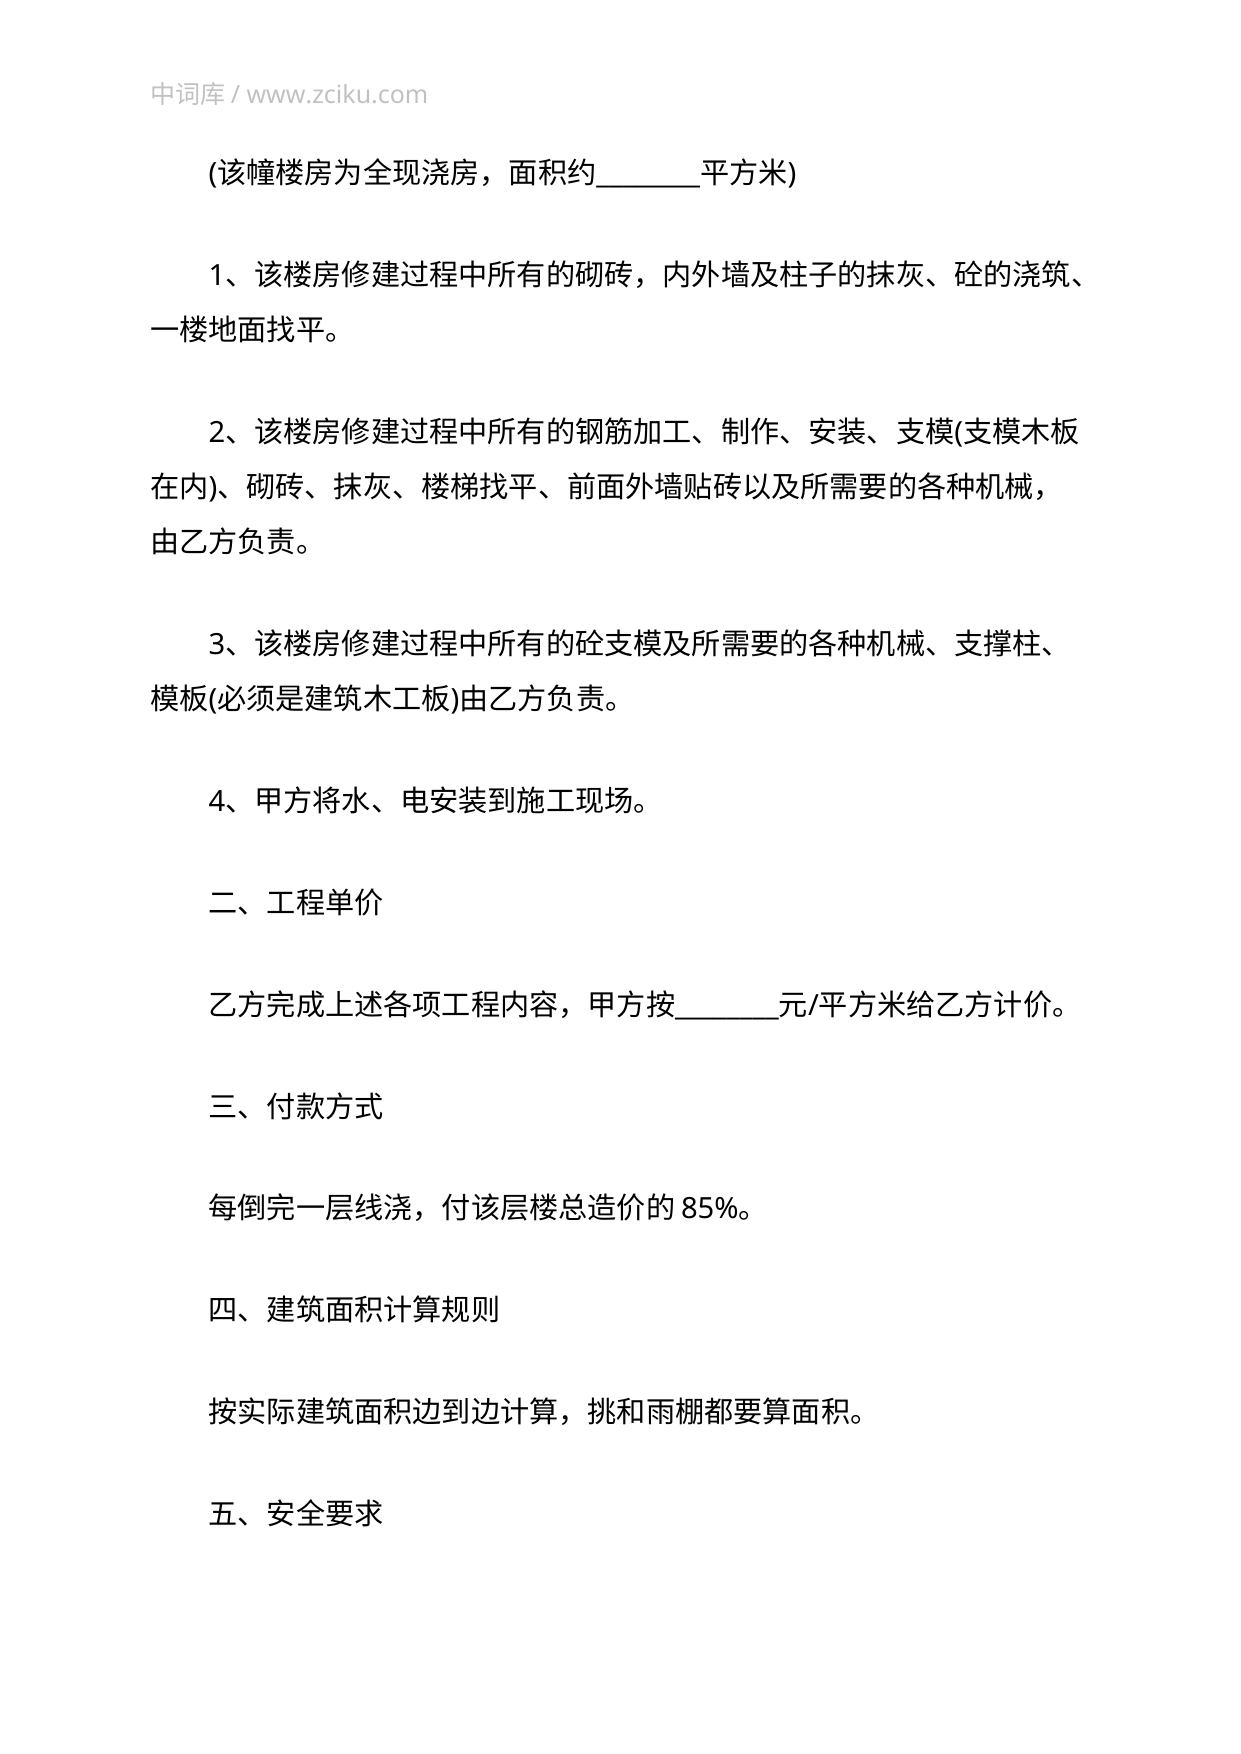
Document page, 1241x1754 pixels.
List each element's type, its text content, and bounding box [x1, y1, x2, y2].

text 乙方完成上述各项工程内容，甲方按________元/平方米给乙方计价。 [150, 981, 1090, 1024]
text 1、该楼房修建过程中所有的砌砖，内外墙及柱子的抹灰、砼的浇筑、一楼地面找平。 [150, 252, 1090, 349]
text 4、甲方将水、电安装到施工现场。 [150, 777, 1090, 820]
text 2、该楼房修建过程中所有的钢筋加工、制作、安装、支模(支模木板在内)、砌砖、抹灰、楼梯找平、前面外墙贴砖以及所需要的各种机械，由乙方负责。 [150, 409, 1090, 561]
text 五、安全要求 [150, 1491, 1090, 1533]
text 每倒完一层线浇，付该层楼总造价的85%。 [150, 1185, 1090, 1227]
text (该幢楼房为全现浇房，面积约________平方米) [150, 150, 1090, 192]
text 按实际建筑面积边到边计算，挑和雨棚都要算面积。 [150, 1389, 1090, 1431]
text 四、建筑面积计算规则 [150, 1287, 1090, 1329]
text 二、工程单价 [150, 879, 1090, 922]
text 3、该楼房修建过程中所有的砼支模及所需要的各种机械、支撑柱、模板(必须是建筑木工板)由乙方负责。 [150, 621, 1090, 718]
text 三、付款方式 [150, 1083, 1090, 1126]
